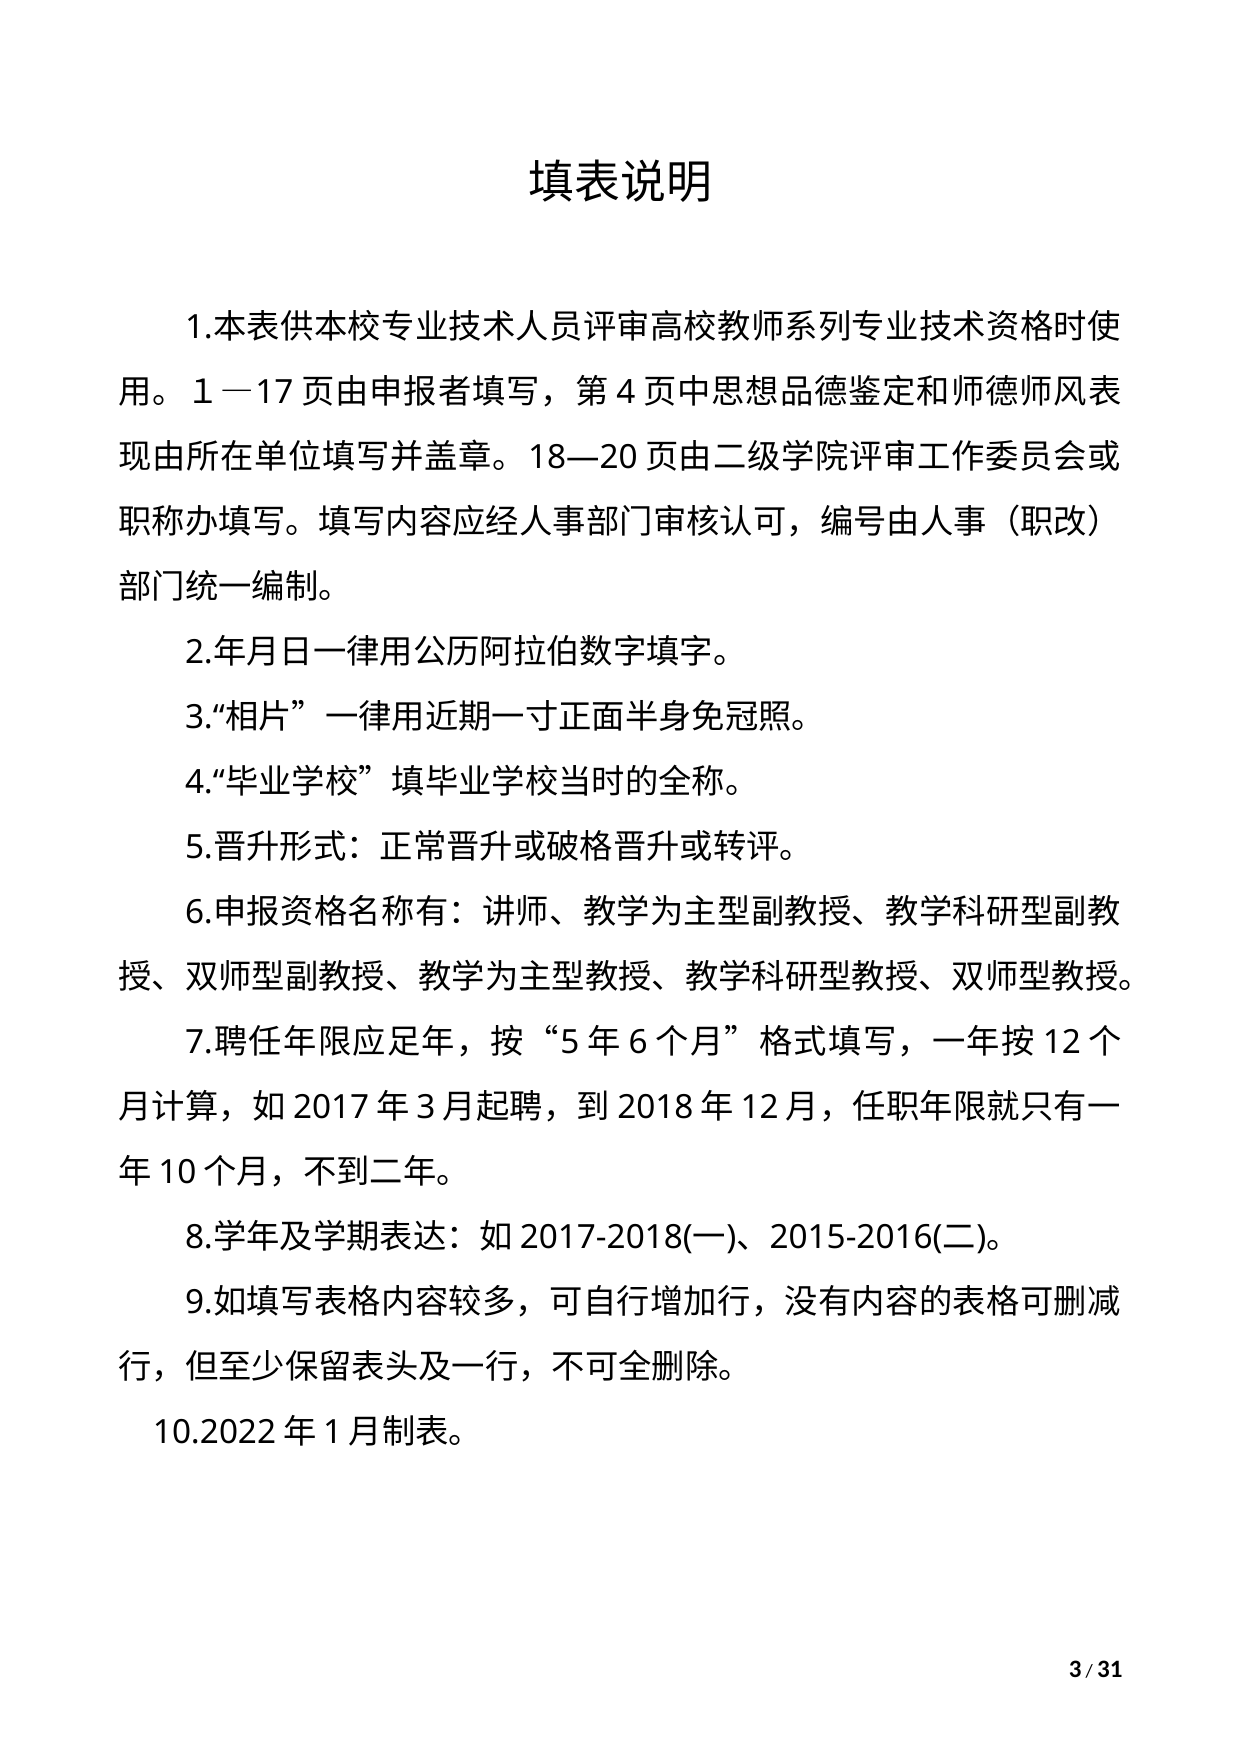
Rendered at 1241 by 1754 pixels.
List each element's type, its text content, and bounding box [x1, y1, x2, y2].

text 7.聘任年限应足年，按“5年6个月”格式填写，一年按12个月计算，如2017年3月起聘，到2018年12月，任职年限就只有一年10个月，不到二年。 [118, 1007, 1122, 1202]
text 6.申报资格名称有：讲师、教学为主型副教授、教学科研型副教授、双师型副教授、教学为主型教授、教学科研型教授、双师型教授。 [118, 877, 1122, 1007]
text 4.“毕业学校”填毕业学校当时的全称。 [118, 747, 1122, 812]
text 填表说明 [118, 129, 1122, 227]
text 8.学年及学期表达：如2017-2018(一)、2015-2016(二)。 [118, 1202, 1122, 1267]
text 3.“相片”一律用近期一寸正面半身免冠照。 [118, 682, 1122, 747]
text 10.2022年1月制表。 [118, 1397, 1122, 1462]
text 2.年月日一律用公历阿拉伯数字填字。 [118, 617, 1122, 682]
text 5.晋升形式：正常晋升或破格晋升或转评。 [118, 812, 1122, 877]
text 9.如填写表格内容较多，可自行增加行，没有内容的表格可删减行，但至少保留表头及一行，不可全删除。 [118, 1267, 1122, 1397]
text 1.本表供本校专业技术人员评审高校教师系列专业技术资格时使用。１—17页由申报者填写，第4页中思想品德鉴定和师德师风表现由所在单位填写并盖章。18—20页由二级学院评审工作委员会或职称办填写。填写内容应经人事部门审核认可，编号由人事（职改）部门统一编制。 [118, 292, 1122, 617]
